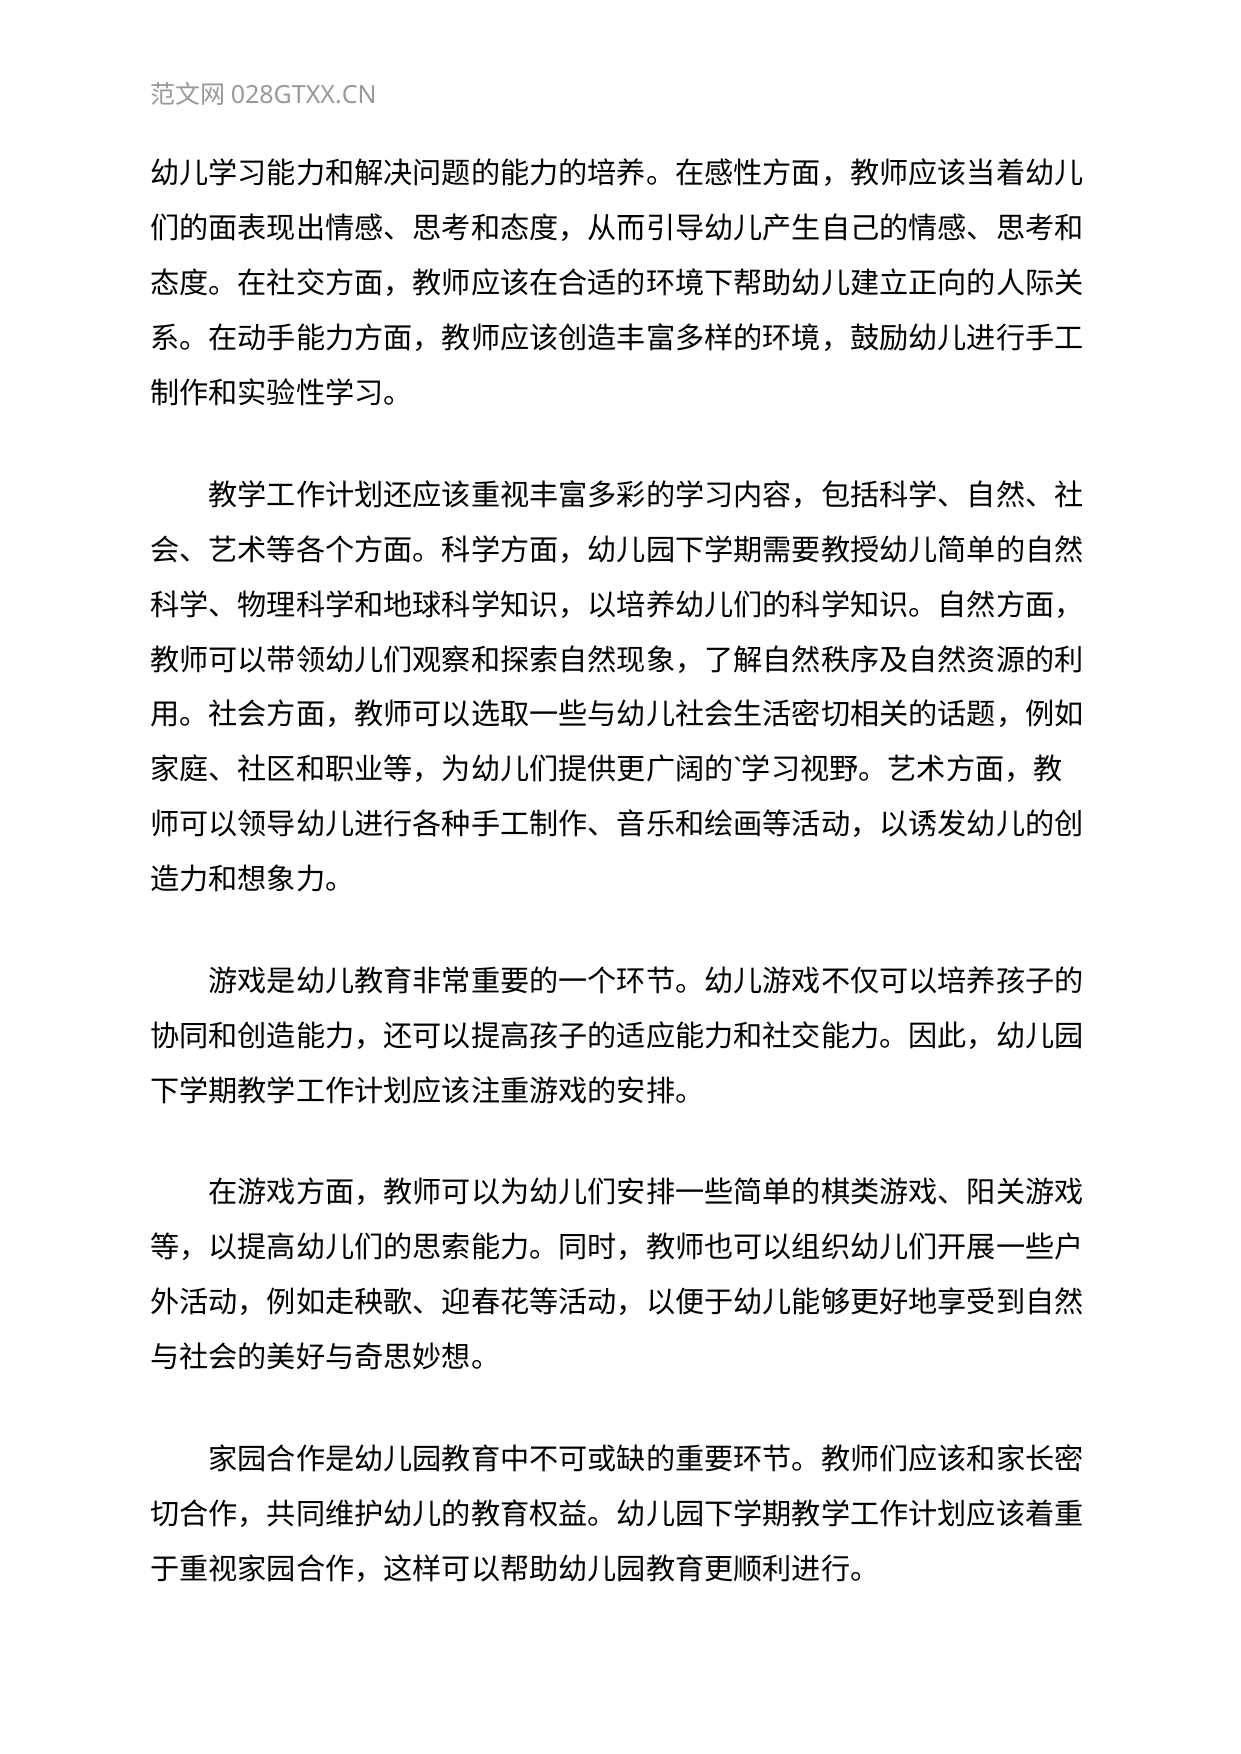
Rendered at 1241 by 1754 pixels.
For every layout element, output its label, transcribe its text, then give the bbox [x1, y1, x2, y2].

text 家园合作是幼儿园教育中不可或缺的重要环节。教师们应该和家长密切合作，共同维护幼儿的教育权益。幼儿园下学期教学工作计划应该着重于重视家园合作，这样可以帮助幼儿园教育更顺利进行。 [150, 1436, 1090, 1588]
text 教学工作计划还应该重视丰富多彩的学习内容，包括科学、自然、社会、艺术等各个方面。科学方面，幼儿园下学期需要教授幼儿简单的自然科学、物理科学和地球科学知识，以培养幼儿们的科学知识。自然方面，教师可以带领幼儿们观察和探索自然现象，了解自然秩序及自然资源的利用。社会方面，教师可以选取一些与幼儿社会生活密切相关的话题，例如家庭、社区和职业等，为幼儿们提供更广阔的`学习视野。艺术方面，教师可以领导幼儿进行各种手工制作、音乐和绘画等活动，以诱发幼儿的创造力和想象力。 [150, 471, 1090, 898]
text 在游戏方面，教师可以为幼儿们安排一些简单的棋类游戏、阳关游戏等，以提高幼儿们的思索能力。同时，教师也可以组织幼儿们开展一些户外活动，例如走秧歌、迎春花等活动，以便于幼儿能够更好地享受到自然与社会的美好与奇思妙想。 [150, 1169, 1090, 1376]
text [150, 150, 1090, 412]
text 游戏是幼儿教育非常重要的一个环节。幼儿游戏不仅可以培养孩子的协同和创造能力，还可以提高孩子的适应能力和社交能力。因此，幼儿园下学期教学工作计划应该注重游戏的安排。 [150, 957, 1090, 1109]
